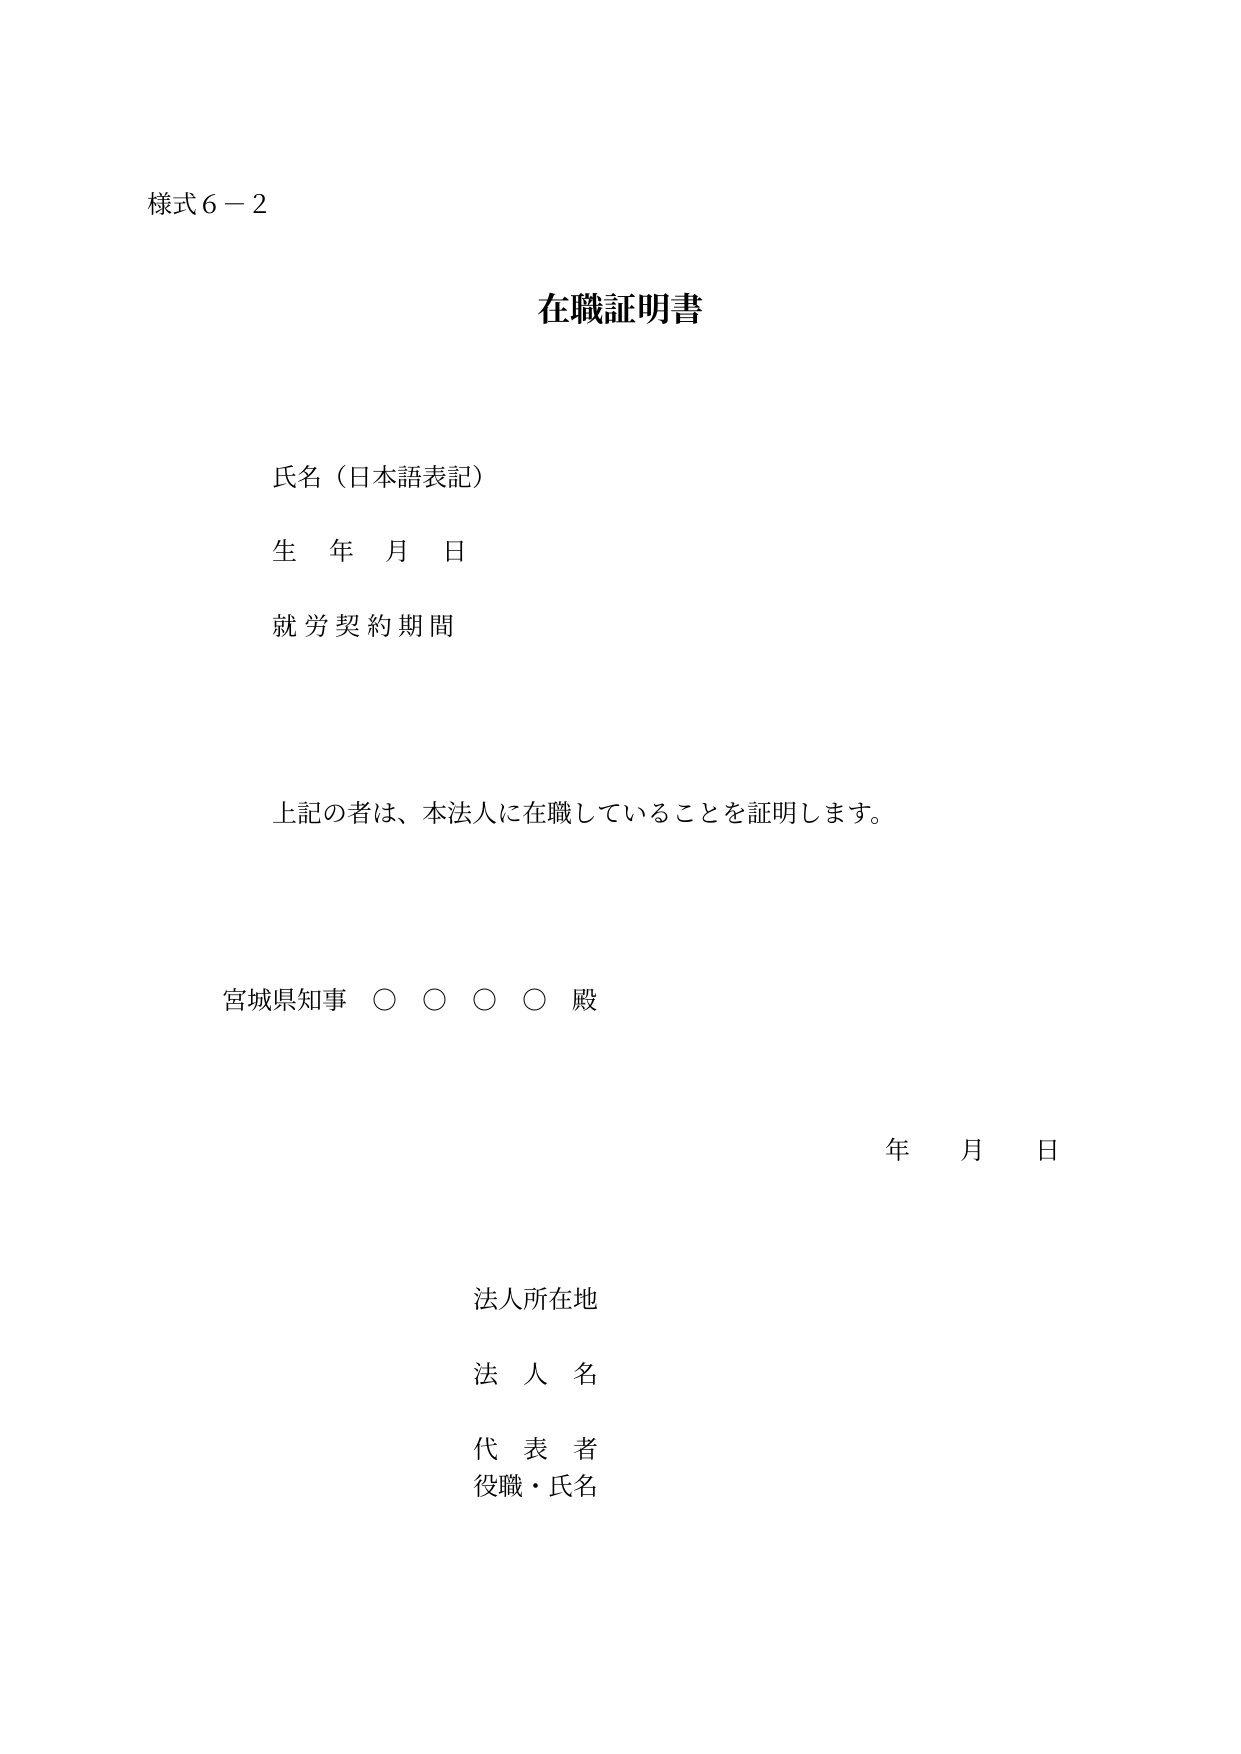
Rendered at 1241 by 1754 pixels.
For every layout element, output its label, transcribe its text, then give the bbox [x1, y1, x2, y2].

text 氏名（日本語表記） [148, 457, 1092, 494]
text 法 人 名 [474, 1354, 1092, 1391]
text 在職証明書 [148, 269, 1092, 344]
text 様式６－２ [148, 184, 1092, 222]
text 年 月 日 [148, 1130, 1092, 1167]
text 役職・氏名 [474, 1466, 1092, 1504]
text 上記の者は、本法人に在職していることを証明します。 [148, 793, 1092, 831]
text 宮城県知事 ○ ○ ○ ○ 殿 [148, 980, 1092, 1017]
text 代 表 者 [474, 1429, 1092, 1466]
text 就 労 契 約 期 間 [148, 606, 1092, 643]
text 生 年 月 日 [148, 531, 1092, 569]
text 法人所在地 [474, 1279, 1092, 1317]
